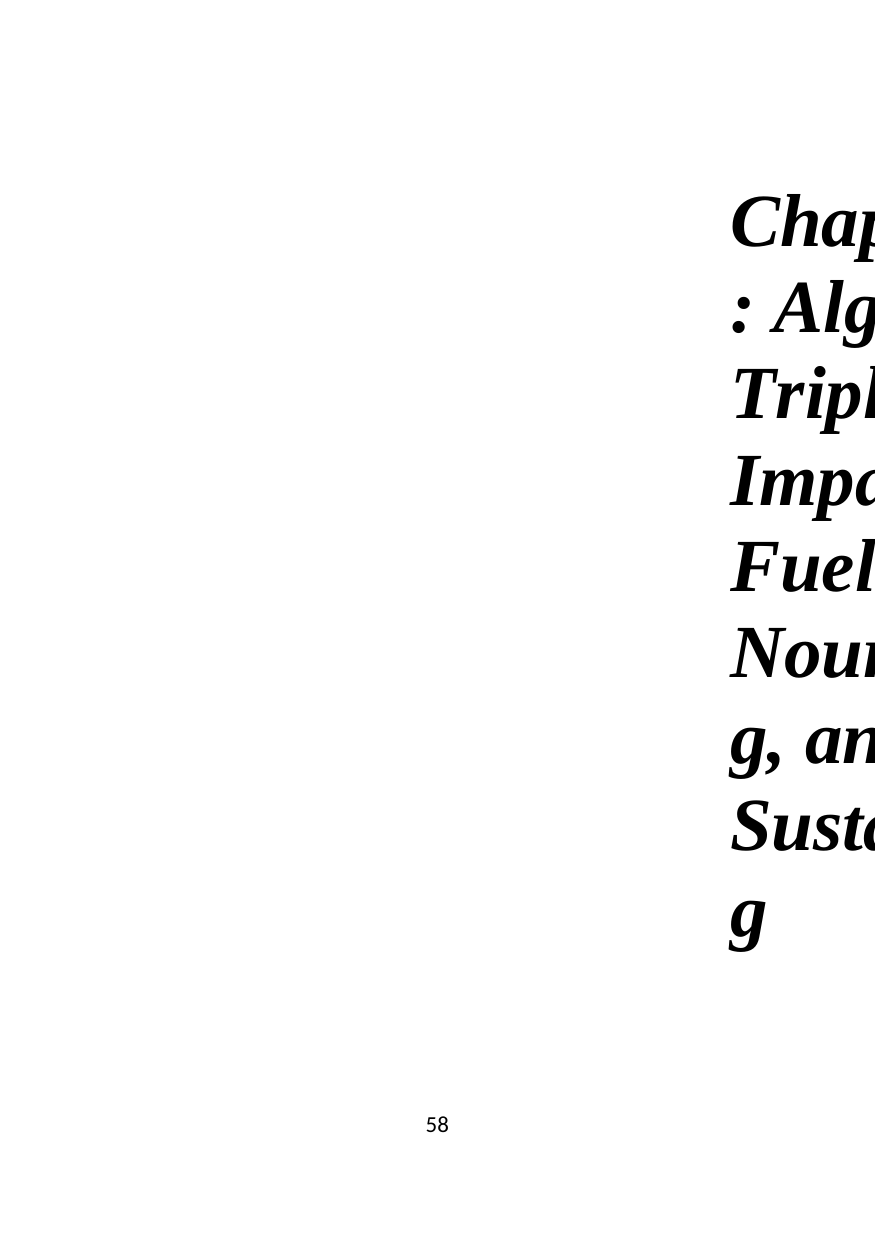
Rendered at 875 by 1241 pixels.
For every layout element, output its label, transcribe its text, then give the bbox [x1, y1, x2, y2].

subtitle Chapter 8 : Algae's Triple Impact: Fueling, Nourishing, and Sustaining [730, 177, 874, 953]
